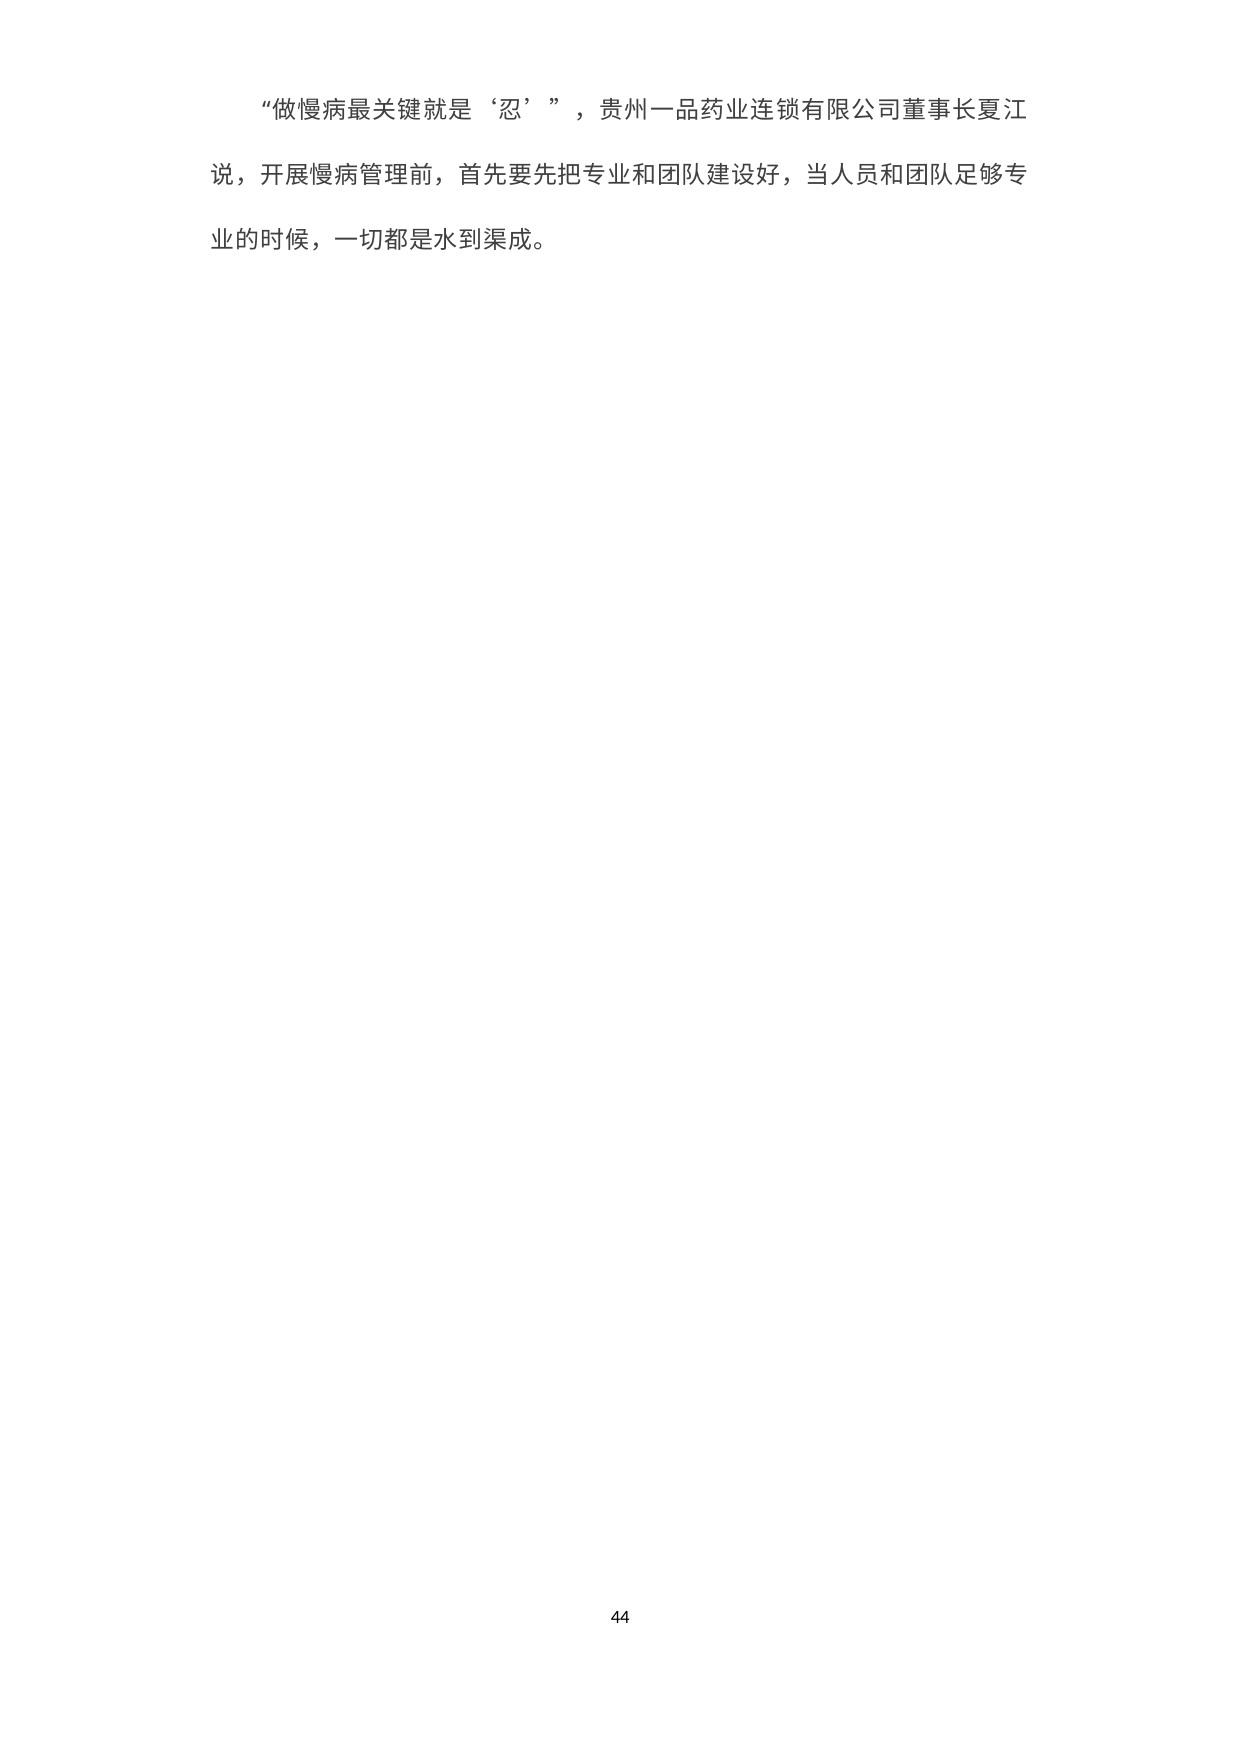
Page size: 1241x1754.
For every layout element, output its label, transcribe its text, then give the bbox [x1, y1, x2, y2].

text “做慢病最关键就是‘忍’”，贵州一品药业连锁有限公司董事长夏江说，开展慢病管理前，首先要先把专业和团队建设好，当人员和团队足够专业的时候，一切都是水到渠成。 [211, 76, 1029, 271]
